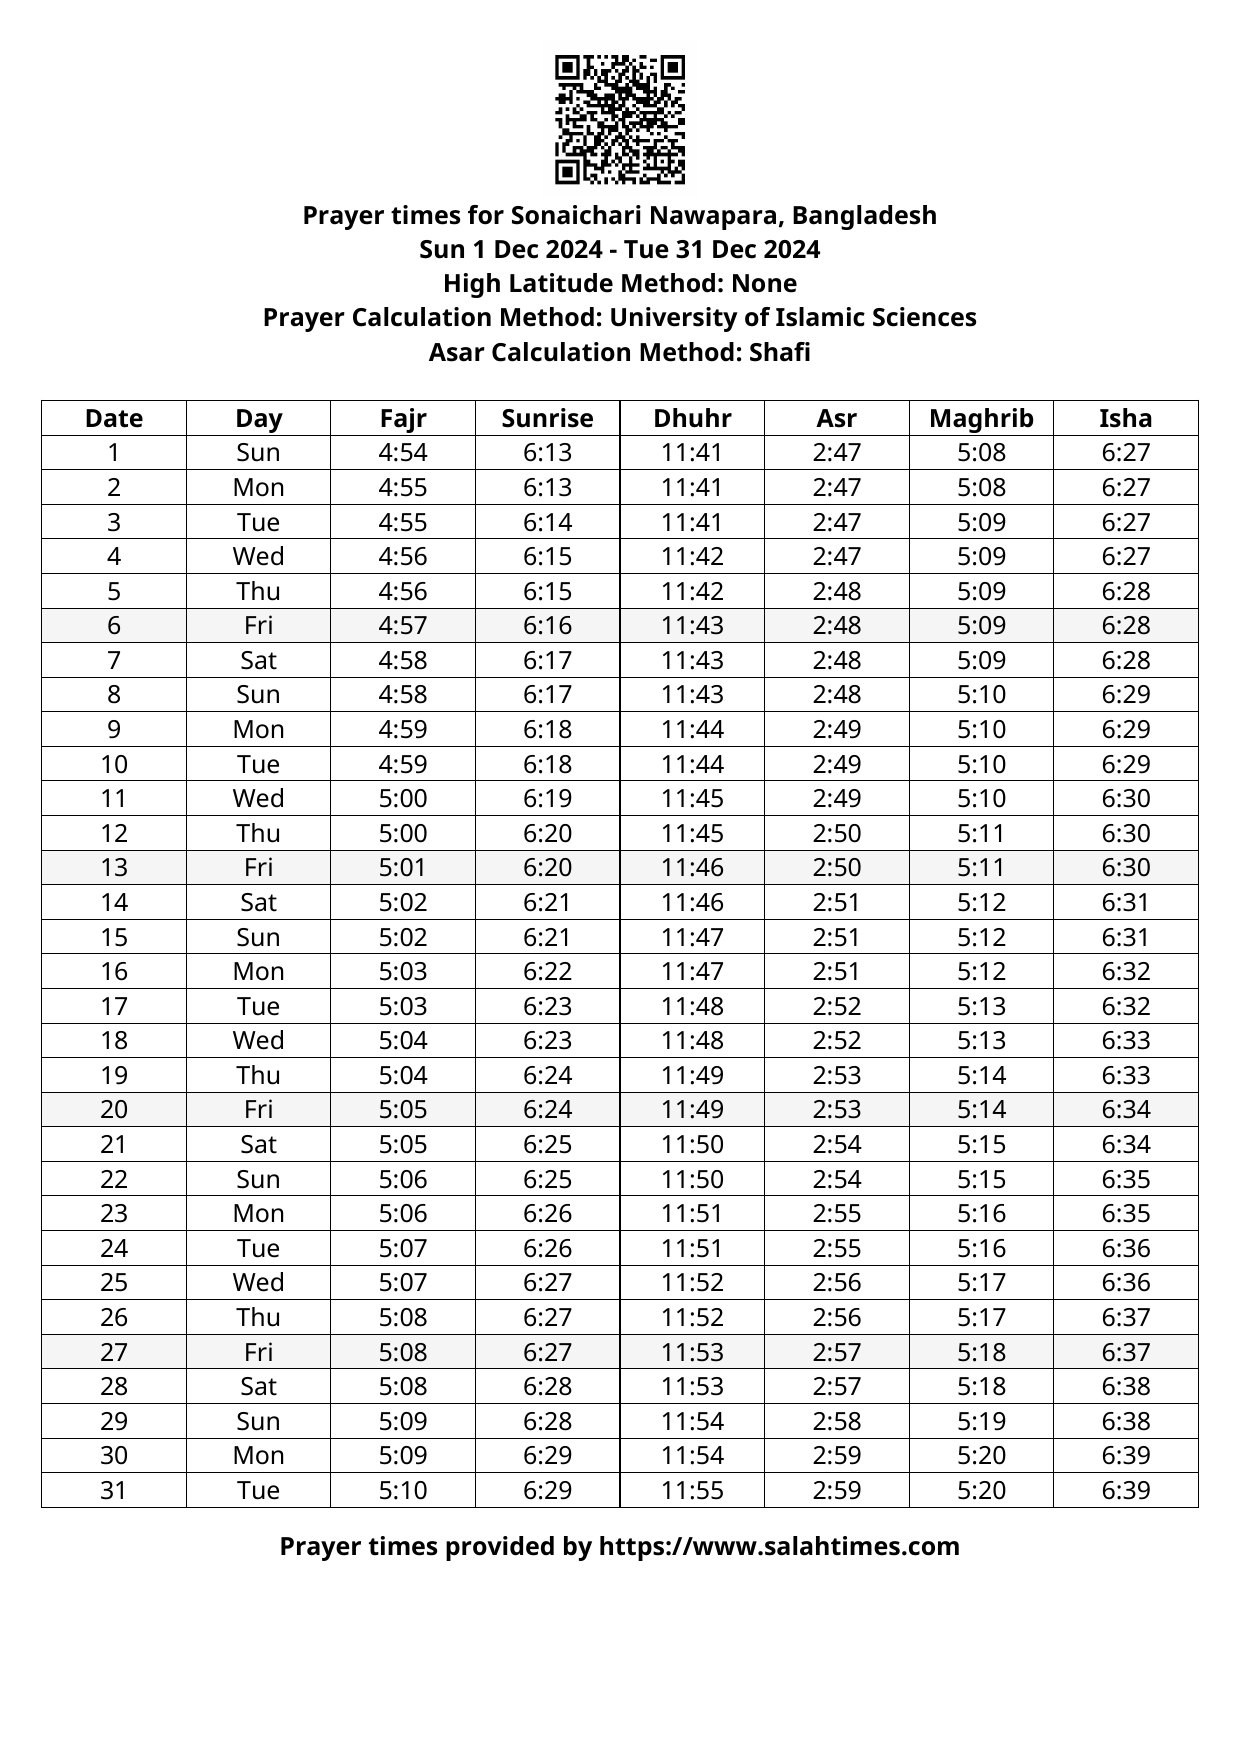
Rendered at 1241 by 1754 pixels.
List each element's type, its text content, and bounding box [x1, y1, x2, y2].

table_cell 4:56 [331, 539, 475, 573]
table_cell 5:08 [910, 470, 1053, 504]
table_cell 2:55 [765, 1196, 909, 1230]
table_cell 6:26 [476, 1196, 619, 1230]
table_cell 5:18 [910, 1369, 1053, 1403]
table_cell 11:43 [621, 609, 764, 642]
table_cell 6:19 [476, 781, 619, 815]
table_cell 5:12 [910, 920, 1053, 953]
table_cell Fri [187, 851, 330, 884]
table_cell Sun [187, 678, 330, 711]
table_cell 21 [42, 1127, 186, 1161]
table_cell 11:47 [621, 920, 764, 953]
table_cell 6:28 [476, 1369, 619, 1403]
picture [542, 41, 699, 198]
table_header Date [42, 401, 186, 434]
table_cell Sun [187, 436, 330, 469]
table_cell 6:34 [1054, 1093, 1198, 1126]
table_cell 2:55 [765, 1231, 909, 1264]
table_cell 6:14 [476, 505, 619, 538]
table_cell 11:49 [621, 1058, 764, 1092]
table_cell 5:10 [910, 747, 1053, 780]
table_cell 6 [42, 609, 186, 642]
table_cell 6:35 [1054, 1196, 1198, 1230]
table_cell 5:18 [910, 1335, 1053, 1368]
table_header Isha [1054, 401, 1198, 434]
table_cell 11:45 [621, 781, 764, 815]
table_cell 6:27 [1054, 436, 1198, 469]
table_cell 12 [42, 816, 186, 849]
table_cell 11:51 [621, 1196, 764, 1230]
table_cell 6:32 [1054, 954, 1198, 988]
table_cell 13 [42, 851, 186, 884]
table_cell 14 [42, 885, 186, 919]
table_cell 5:13 [910, 989, 1053, 1022]
table_cell Fri [187, 1093, 330, 1126]
table_cell 2:53 [765, 1093, 909, 1126]
table_cell 11 [42, 781, 186, 815]
table_cell 5:13 [910, 1024, 1053, 1057]
table_cell 5:10 [910, 712, 1053, 746]
table_cell 6:28 [1054, 574, 1198, 607]
table_cell 6:18 [476, 712, 619, 746]
table_cell 11:45 [621, 816, 764, 849]
table_cell 5:02 [331, 920, 475, 953]
table_cell 4:59 [331, 747, 475, 780]
table_cell 6:16 [476, 609, 619, 642]
table_cell 11:42 [621, 539, 764, 573]
table_cell 11:54 [621, 1439, 764, 1472]
table_cell 6:37 [1054, 1300, 1198, 1334]
table_cell 6:20 [476, 816, 619, 849]
table_cell 6:36 [1054, 1231, 1198, 1264]
table_cell 2:47 [765, 470, 909, 504]
table_header Fajr [331, 401, 475, 434]
table_cell Thu [187, 1058, 330, 1092]
table_cell 6:29 [1054, 712, 1198, 746]
table_header Dhuhr [621, 401, 764, 434]
table_cell 2:57 [765, 1369, 909, 1403]
table_cell 6:24 [476, 1058, 619, 1092]
table_cell 11:46 [621, 885, 764, 919]
text Prayer times provided by https://www.salahtimes.com [42, 1528, 1198, 1563]
table_cell 5:14 [910, 1093, 1053, 1126]
table_cell 6:31 [1054, 920, 1198, 953]
table_cell 2:48 [765, 609, 909, 642]
table_cell 6:27 [476, 1266, 619, 1299]
table_cell 1 [42, 436, 186, 469]
table_cell 5:05 [331, 1127, 475, 1161]
table_cell 11:46 [621, 851, 764, 884]
table_header Maghrib [910, 401, 1053, 434]
table_cell 5:16 [910, 1231, 1053, 1264]
table_cell 11:41 [621, 470, 764, 504]
table_cell 5:14 [910, 1058, 1053, 1092]
text Sun 1 Dec 2024 - Tue 31 Dec 2024 [42, 232, 1198, 266]
table_cell 3 [42, 505, 186, 538]
table_cell 6:39 [1054, 1439, 1198, 1472]
table_cell 5:08 [331, 1335, 475, 1368]
table_cell 6:28 [476, 1404, 619, 1437]
table_cell 2:54 [765, 1162, 909, 1195]
table_cell 11:50 [621, 1162, 764, 1195]
table_cell 30 [42, 1439, 186, 1472]
table_cell 2:47 [765, 436, 909, 469]
table_cell 8 [42, 678, 186, 711]
table_cell 17 [42, 989, 186, 1022]
table_cell 6:33 [1054, 1058, 1198, 1092]
table_cell 26 [42, 1300, 186, 1334]
table_cell 5:09 [910, 505, 1053, 538]
table_cell Thu [187, 574, 330, 607]
table_cell 31 [42, 1473, 186, 1507]
table_cell Mon [187, 712, 330, 746]
table_cell 6:30 [1054, 851, 1198, 884]
table_cell 5:09 [910, 574, 1053, 607]
table_cell 15 [42, 920, 186, 953]
table_cell 5:06 [331, 1196, 475, 1230]
table_cell 6:30 [1054, 781, 1198, 815]
table_cell 11:52 [621, 1300, 764, 1334]
table_cell 2:50 [765, 851, 909, 884]
table_cell 6:39 [1054, 1473, 1198, 1507]
table_cell Mon [187, 954, 330, 988]
table_cell 5:15 [910, 1127, 1053, 1161]
table_cell 2:59 [765, 1473, 909, 1507]
table_cell 6:15 [476, 539, 619, 573]
table_cell Sun [187, 920, 330, 953]
table_cell 10 [42, 747, 186, 780]
table_cell Thu [187, 1300, 330, 1334]
table_cell 2:49 [765, 747, 909, 780]
table_cell 6:13 [476, 470, 619, 504]
table_cell 25 [42, 1266, 186, 1299]
table_cell Sun [187, 1162, 330, 1195]
table_cell 5:12 [910, 885, 1053, 919]
table_cell Wed [187, 781, 330, 815]
table_cell 2:56 [765, 1300, 909, 1334]
table_cell 5:10 [910, 781, 1053, 815]
table_cell 11:51 [621, 1231, 764, 1264]
table_cell 2:47 [765, 505, 909, 538]
table_cell 6:25 [476, 1162, 619, 1195]
table_cell 11:49 [621, 1093, 764, 1126]
table_cell 6:17 [476, 643, 619, 677]
table_cell 5 [42, 574, 186, 607]
table_cell 5:01 [331, 851, 475, 884]
table_cell 6:18 [476, 747, 619, 780]
table_cell 11:47 [621, 954, 764, 988]
table_cell 5:11 [910, 851, 1053, 884]
table_cell Tue [187, 1231, 330, 1264]
table_cell 5:20 [910, 1473, 1053, 1507]
table_cell 6:25 [476, 1127, 619, 1161]
table_cell Tue [187, 747, 330, 780]
table_cell 20 [42, 1093, 186, 1126]
table_cell 5:05 [331, 1093, 475, 1126]
table_cell 6:29 [1054, 678, 1198, 711]
table_cell 11:44 [621, 747, 764, 780]
table_cell 6:26 [476, 1231, 619, 1264]
table_cell 11:50 [621, 1127, 764, 1161]
table_cell 6:27 [1054, 505, 1198, 538]
table_cell 4:55 [331, 505, 475, 538]
table_cell 11:53 [621, 1335, 764, 1368]
table_cell 23 [42, 1196, 186, 1230]
table_cell 5:09 [331, 1404, 475, 1437]
table_cell 2:47 [765, 539, 909, 573]
table_cell Sun [187, 1404, 330, 1437]
table_cell 5:12 [910, 954, 1053, 988]
table_cell 19 [42, 1058, 186, 1092]
table_cell 2:53 [765, 1058, 909, 1092]
table_cell 5:07 [331, 1231, 475, 1264]
table_cell 2:54 [765, 1127, 909, 1161]
table_cell 5:09 [910, 643, 1053, 677]
table_cell 6:38 [1054, 1404, 1198, 1437]
table_cell 5:08 [331, 1300, 475, 1334]
table_cell 4:58 [331, 678, 475, 711]
table_cell 6:28 [1054, 609, 1198, 642]
table_cell 2:48 [765, 678, 909, 711]
table_cell 2:48 [765, 643, 909, 677]
text High Latitude Method: None [42, 266, 1198, 300]
table_cell 2:57 [765, 1335, 909, 1368]
table_cell 6:38 [1054, 1369, 1198, 1403]
table_cell 5:16 [910, 1196, 1053, 1230]
table_header Day [187, 401, 330, 434]
table_cell 22 [42, 1162, 186, 1195]
table_cell 6:28 [1054, 643, 1198, 677]
table_cell Mon [187, 1196, 330, 1230]
text Prayer times for Sonaichari Nawapara, Bangladesh [42, 198, 1198, 232]
table_cell 5:00 [331, 781, 475, 815]
table_cell 5:17 [910, 1266, 1053, 1299]
table_cell Mon [187, 1439, 330, 1472]
table_cell Wed [187, 1024, 330, 1057]
table_cell 5:03 [331, 954, 475, 988]
table_cell 2:56 [765, 1266, 909, 1299]
table_cell 5:00 [331, 816, 475, 849]
table_cell 6:33 [1054, 1024, 1198, 1057]
table_cell Wed [187, 1266, 330, 1299]
table_cell 6:27 [1054, 470, 1198, 504]
table_cell 5:02 [331, 885, 475, 919]
table_cell 6:15 [476, 574, 619, 607]
table_cell 11:44 [621, 712, 764, 746]
table_cell 5:09 [910, 609, 1053, 642]
table_cell 5:09 [910, 539, 1053, 573]
table_cell 6:21 [476, 920, 619, 953]
table_cell Sat [187, 643, 330, 677]
text Prayer Calculation Method: University of Islamic Sciences [42, 300, 1198, 334]
table_cell 29 [42, 1404, 186, 1437]
table_cell 5:09 [331, 1439, 475, 1472]
table_cell 11:41 [621, 505, 764, 538]
table_cell 5:15 [910, 1162, 1053, 1195]
table_cell 2:51 [765, 954, 909, 988]
table_cell 5:03 [331, 989, 475, 1022]
table_cell 5:07 [331, 1266, 475, 1299]
table_cell Tue [187, 505, 330, 538]
table_cell 11:55 [621, 1473, 764, 1507]
table_cell 6:17 [476, 678, 619, 711]
table_cell 4:59 [331, 712, 475, 746]
table_cell Sat [187, 1127, 330, 1161]
table_cell 24 [42, 1231, 186, 1264]
table_cell 6:27 [1054, 539, 1198, 573]
table_cell 5:10 [331, 1473, 475, 1507]
table_cell 6:29 [1054, 747, 1198, 780]
table_cell 6:20 [476, 851, 619, 884]
table_cell 4:58 [331, 643, 475, 677]
table_cell 28 [42, 1369, 186, 1403]
table_cell 11:48 [621, 1024, 764, 1057]
table_cell 4:56 [331, 574, 475, 607]
table_cell 6:30 [1054, 816, 1198, 849]
table_cell 6:22 [476, 954, 619, 988]
table_cell Sat [187, 1369, 330, 1403]
table_cell 11:54 [621, 1404, 764, 1437]
table_cell 2 [42, 470, 186, 504]
table_cell 6:21 [476, 885, 619, 919]
table_cell Wed [187, 539, 330, 573]
table_cell Tue [187, 1473, 330, 1507]
table_cell Sat [187, 885, 330, 919]
table_header Sunrise [476, 401, 619, 434]
table_cell 18 [42, 1024, 186, 1057]
table_cell 6:27 [476, 1300, 619, 1334]
table_cell 5:19 [910, 1404, 1053, 1437]
table_cell 5:20 [910, 1439, 1053, 1472]
table_cell 6:23 [476, 989, 619, 1022]
table_cell 6:32 [1054, 989, 1198, 1022]
table_cell 11:48 [621, 989, 764, 1022]
table_cell 7 [42, 643, 186, 677]
table_cell 6:27 [476, 1335, 619, 1368]
table_cell 2:51 [765, 885, 909, 919]
table_cell 5:08 [910, 436, 1053, 469]
table_cell 5:10 [910, 678, 1053, 711]
table_cell 2:48 [765, 574, 909, 607]
table_cell Mon [187, 470, 330, 504]
table_header Asr [765, 401, 909, 434]
table_cell 6:34 [1054, 1127, 1198, 1161]
table_cell 5:11 [910, 816, 1053, 849]
table_cell 6:23 [476, 1024, 619, 1057]
table_cell 2:58 [765, 1404, 909, 1437]
table_cell 5:17 [910, 1300, 1053, 1334]
table_cell 2:52 [765, 1024, 909, 1057]
table_cell 11:52 [621, 1266, 764, 1299]
table_cell Thu [187, 816, 330, 849]
table_cell Fri [187, 1335, 330, 1368]
table_cell 11:43 [621, 643, 764, 677]
table_cell 6:13 [476, 436, 619, 469]
table_cell 6:37 [1054, 1335, 1198, 1368]
table_cell Tue [187, 989, 330, 1022]
table_cell 4 [42, 539, 186, 573]
table_cell 11:43 [621, 678, 764, 711]
table_cell 5:04 [331, 1024, 475, 1057]
table_cell 6:35 [1054, 1162, 1198, 1195]
table_cell 6:29 [476, 1439, 619, 1472]
table_cell 2:59 [765, 1439, 909, 1472]
table_cell 4:54 [331, 436, 475, 469]
table_cell 5:06 [331, 1162, 475, 1195]
table_cell Fri [187, 609, 330, 642]
table_cell 6:31 [1054, 885, 1198, 919]
table_cell 9 [42, 712, 186, 746]
table_cell 2:52 [765, 989, 909, 1022]
table_cell 5:04 [331, 1058, 475, 1092]
table_cell 4:57 [331, 609, 475, 642]
table_cell 16 [42, 954, 186, 988]
table_cell 2:50 [765, 816, 909, 849]
table_cell 6:36 [1054, 1266, 1198, 1299]
table_cell 2:51 [765, 920, 909, 953]
table_cell 2:49 [765, 712, 909, 746]
table_cell 6:29 [476, 1473, 619, 1507]
table_cell 6:24 [476, 1093, 619, 1126]
table_cell 4:55 [331, 470, 475, 504]
text Asar Calculation Method: Shafi [42, 334, 1198, 368]
table_cell 11:42 [621, 574, 764, 607]
table_cell 5:08 [331, 1369, 475, 1403]
table_cell 11:41 [621, 436, 764, 469]
table_cell 2:49 [765, 781, 909, 815]
table_cell 27 [42, 1335, 186, 1368]
table_cell 11:53 [621, 1369, 764, 1403]
